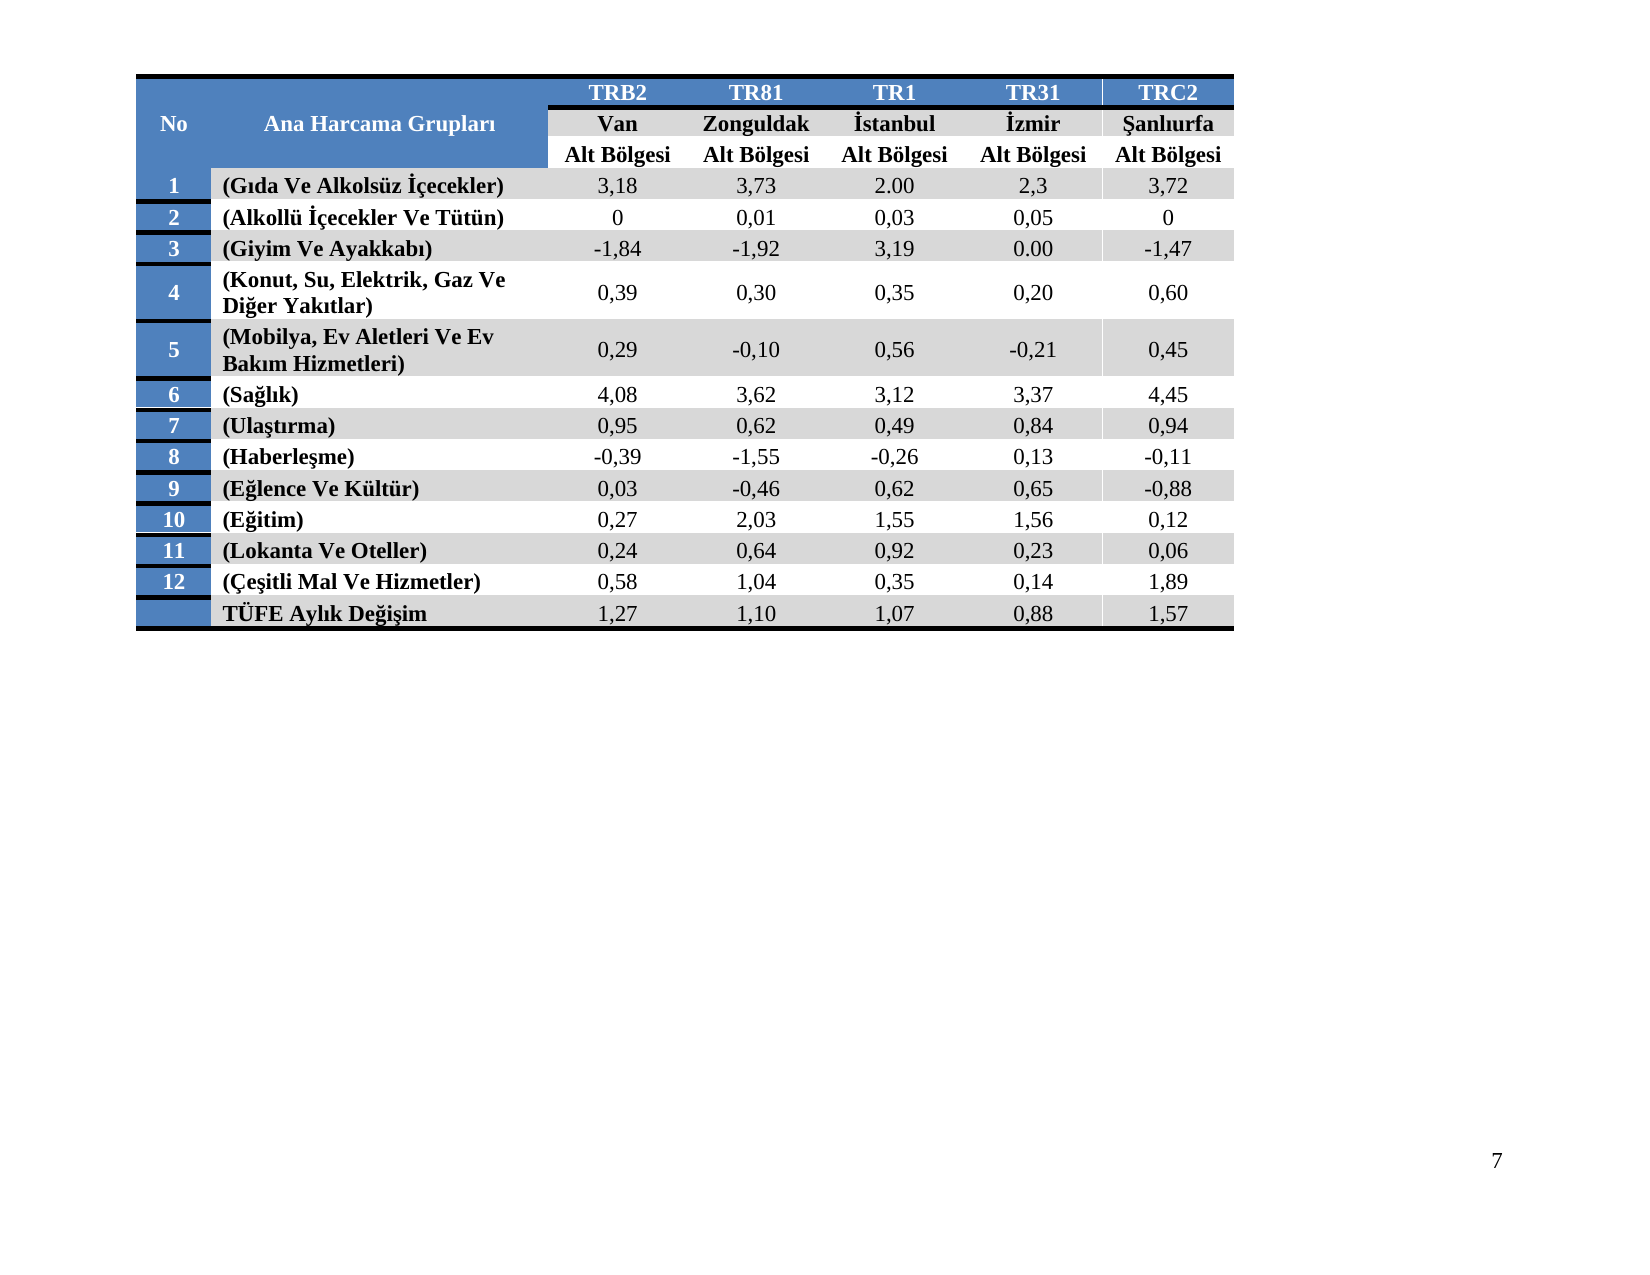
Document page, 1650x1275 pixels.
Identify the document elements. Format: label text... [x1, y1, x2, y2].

table_cell 7 [136, 412, 211, 439]
table_cell Alt Bölgesi [825, 136, 964, 168]
table_header No [136, 79, 211, 168]
table_header TRC2 [1103, 79, 1234, 105]
table_cell 1,07 [825, 595, 964, 626]
table_cell (Eğitim) [211, 501, 548, 532]
table_cell 0,30 [687, 261, 825, 319]
table_cell 1,57 [1103, 595, 1234, 626]
table_cell 1,10 [687, 595, 825, 626]
table_cell [136, 600, 211, 626]
table_cell 0,24 [548, 533, 687, 564]
table_cell 0,95 [548, 408, 687, 439]
table_cell 2.00 [825, 168, 964, 199]
table_cell 0,05 [964, 199, 1102, 230]
table_cell 1,89 [1103, 564, 1234, 595]
table_cell 0,39 [548, 261, 687, 319]
table_cell (Mobilya, Ev Aletleri Ve Ev Bakım Hizmetleri) [211, 319, 548, 376]
table_cell 3,18 [548, 168, 687, 199]
table_cell 0,13 [964, 439, 1102, 470]
table_cell 3,19 [825, 230, 964, 261]
table_cell 0,60 [1103, 261, 1234, 319]
table_cell 0,01 [687, 199, 825, 230]
table_header TR81 [687, 79, 825, 105]
table_cell 2 [136, 204, 211, 230]
table_cell 9 [136, 475, 211, 501]
table_cell Şanlıurfa [1103, 110, 1234, 136]
table_cell Zonguldak [687, 110, 825, 136]
table_cell -1,55 [687, 439, 825, 470]
table_cell (Eğlence Ve Kültür) [211, 470, 548, 501]
table_cell (Lokanta Ve Oteller) [211, 533, 548, 564]
table_cell 0 [1103, 199, 1234, 230]
table_cell 4,08 [548, 376, 687, 407]
table_cell 0,03 [548, 470, 687, 501]
table_cell 1,04 [687, 564, 825, 595]
table_cell (Sağlık) [211, 376, 548, 407]
table_cell 0,64 [687, 533, 825, 564]
table_cell TÜFE Aylık Değişim [211, 595, 548, 626]
table_cell 0 [548, 199, 687, 230]
table_cell 0,03 [825, 199, 964, 230]
table_cell Van [548, 110, 687, 136]
table_cell Alt Bölgesi [687, 136, 825, 168]
table_cell (Haberleşme) [211, 439, 548, 470]
table_cell 3 [136, 235, 211, 261]
table_cell 10 [136, 506, 211, 532]
table_cell (Ulaştırma) [211, 408, 548, 439]
table_cell -0,39 [548, 439, 687, 470]
table_cell 1,27 [548, 595, 687, 626]
table_cell 0,88 [964, 595, 1102, 626]
table_cell 0.00 [964, 230, 1102, 261]
table_cell 0,84 [964, 408, 1102, 439]
table_cell 0,12 [1103, 501, 1234, 532]
table_cell 0,45 [1103, 319, 1234, 376]
table_cell Alt Bölgesi [548, 136, 687, 168]
table_cell (Çeşitli Mal Ve Hizmetler) [211, 564, 548, 595]
table_cell 0,35 [825, 564, 964, 595]
table_cell 12 [136, 568, 211, 595]
table_header TR31 [964, 79, 1102, 105]
table_cell 0,94 [1103, 408, 1234, 439]
table_cell 0,35 [825, 261, 964, 319]
table_cell 0,62 [687, 408, 825, 439]
table_cell -0,11 [1103, 439, 1234, 470]
table_cell -1,92 [687, 230, 825, 261]
table_cell 3,37 [964, 376, 1102, 407]
table_header TRB2 [548, 79, 687, 105]
table_cell İstanbul [825, 110, 964, 136]
table_cell -0,21 [964, 319, 1102, 376]
table_cell 3,72 [1103, 168, 1234, 199]
table_cell -0,46 [687, 470, 825, 501]
table_cell (Konut, Su, Elektrik, Gaz Ve Diğer Yakıtlar) [211, 261, 548, 319]
table_cell -0,10 [687, 319, 825, 376]
table_cell 8 [136, 443, 211, 470]
table_cell 11 [136, 537, 211, 564]
table_cell 1 [136, 168, 211, 199]
table_cell 2,03 [687, 501, 825, 532]
table_cell 0,23 [964, 533, 1102, 564]
table_header TR1 [825, 79, 964, 105]
table_cell -0,88 [1103, 470, 1234, 501]
table_cell Alt Bölgesi [1103, 136, 1234, 168]
table_cell (Alkollü İçecekler Ve Tütün) [211, 199, 548, 230]
table_cell 3,12 [825, 376, 964, 407]
table_cell 0,27 [548, 501, 687, 532]
table_cell 0,29 [548, 319, 687, 376]
table_cell Alt Bölgesi [964, 136, 1102, 168]
table_cell 0,62 [825, 470, 964, 501]
table_cell 6 [136, 381, 211, 407]
table_cell 3,73 [687, 168, 825, 199]
table_cell 3,62 [687, 376, 825, 407]
table_cell 4,45 [1103, 376, 1234, 407]
table_cell 0,14 [964, 564, 1102, 595]
table_cell 0,65 [964, 470, 1102, 501]
table_cell 0,56 [825, 319, 964, 376]
table_cell İzmir [964, 110, 1102, 136]
table_cell 0,49 [825, 408, 964, 439]
table_cell 1,55 [825, 501, 964, 532]
table_cell 2,3 [964, 168, 1102, 199]
table_cell -0,26 [825, 439, 964, 470]
table_header Ana Harcama Grupları [211, 79, 548, 168]
table_cell (Giyim Ve Ayakkabı) [211, 230, 548, 261]
table_cell 5 [136, 323, 211, 376]
table_cell 4 [136, 266, 211, 319]
table_cell (Gıda Ve Alkolsüz İçecekler) [211, 168, 548, 199]
table_cell -1,84 [548, 230, 687, 261]
table_cell -1,47 [1103, 230, 1234, 261]
table_cell 1,56 [964, 501, 1102, 532]
table_cell 0,06 [1103, 533, 1234, 564]
table_cell 0,58 [548, 564, 687, 595]
table_cell 0,20 [964, 261, 1102, 319]
table_cell 0,92 [825, 533, 964, 564]
